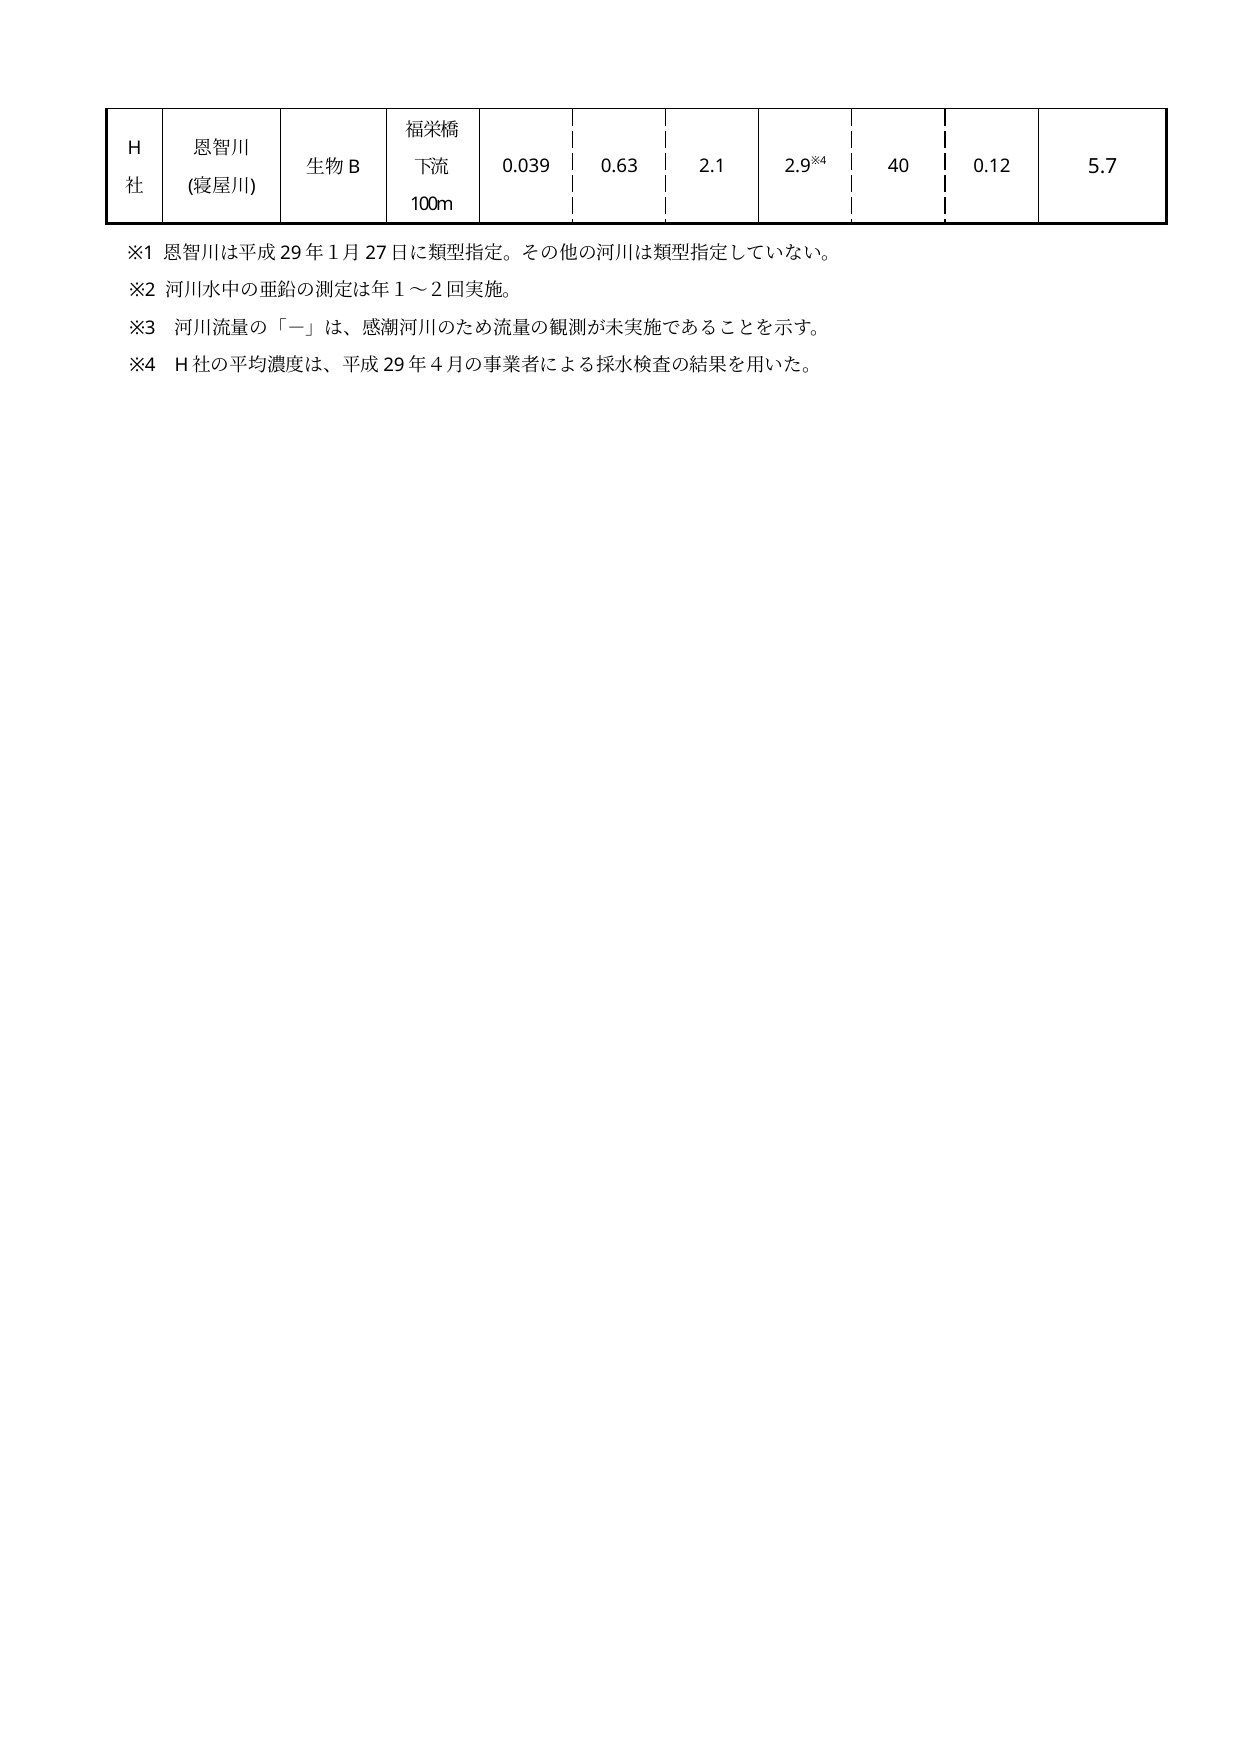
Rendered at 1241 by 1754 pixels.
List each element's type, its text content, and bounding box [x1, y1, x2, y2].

table_cell 0.63 [573, 109, 666, 222]
table_cell 生物B [281, 109, 386, 222]
table_cell 0.12 [945, 109, 1038, 222]
text ※4 H社の平均濃度は、平成29年４月の事業者による採水検査の結果を用いた。 [129, 345, 1122, 382]
table_cell 0.039 [480, 109, 572, 222]
table_cell 5.7 [1039, 109, 1165, 222]
table_cell 福栄橋 下流100m [387, 109, 479, 222]
table_cell 2.1 [666, 109, 758, 222]
text ※2 河川水中の亜鉛の測定は年１～２回実施。 [129, 270, 1122, 307]
text ※3 河川流量の「－」は、感潮河川のため流量の観測が未実施であることを示す。 [129, 307, 1122, 345]
text ※1 恩智川は平成29年１月27日に類型指定。その他の河川は類型指定していない。 [118, 232, 1122, 270]
table_cell H社 [108, 109, 162, 222]
table_cell 40 [852, 109, 945, 222]
table_cell 恩智川 (寝屋川) [163, 109, 280, 222]
table_cell 2.9※4 [759, 109, 852, 222]
